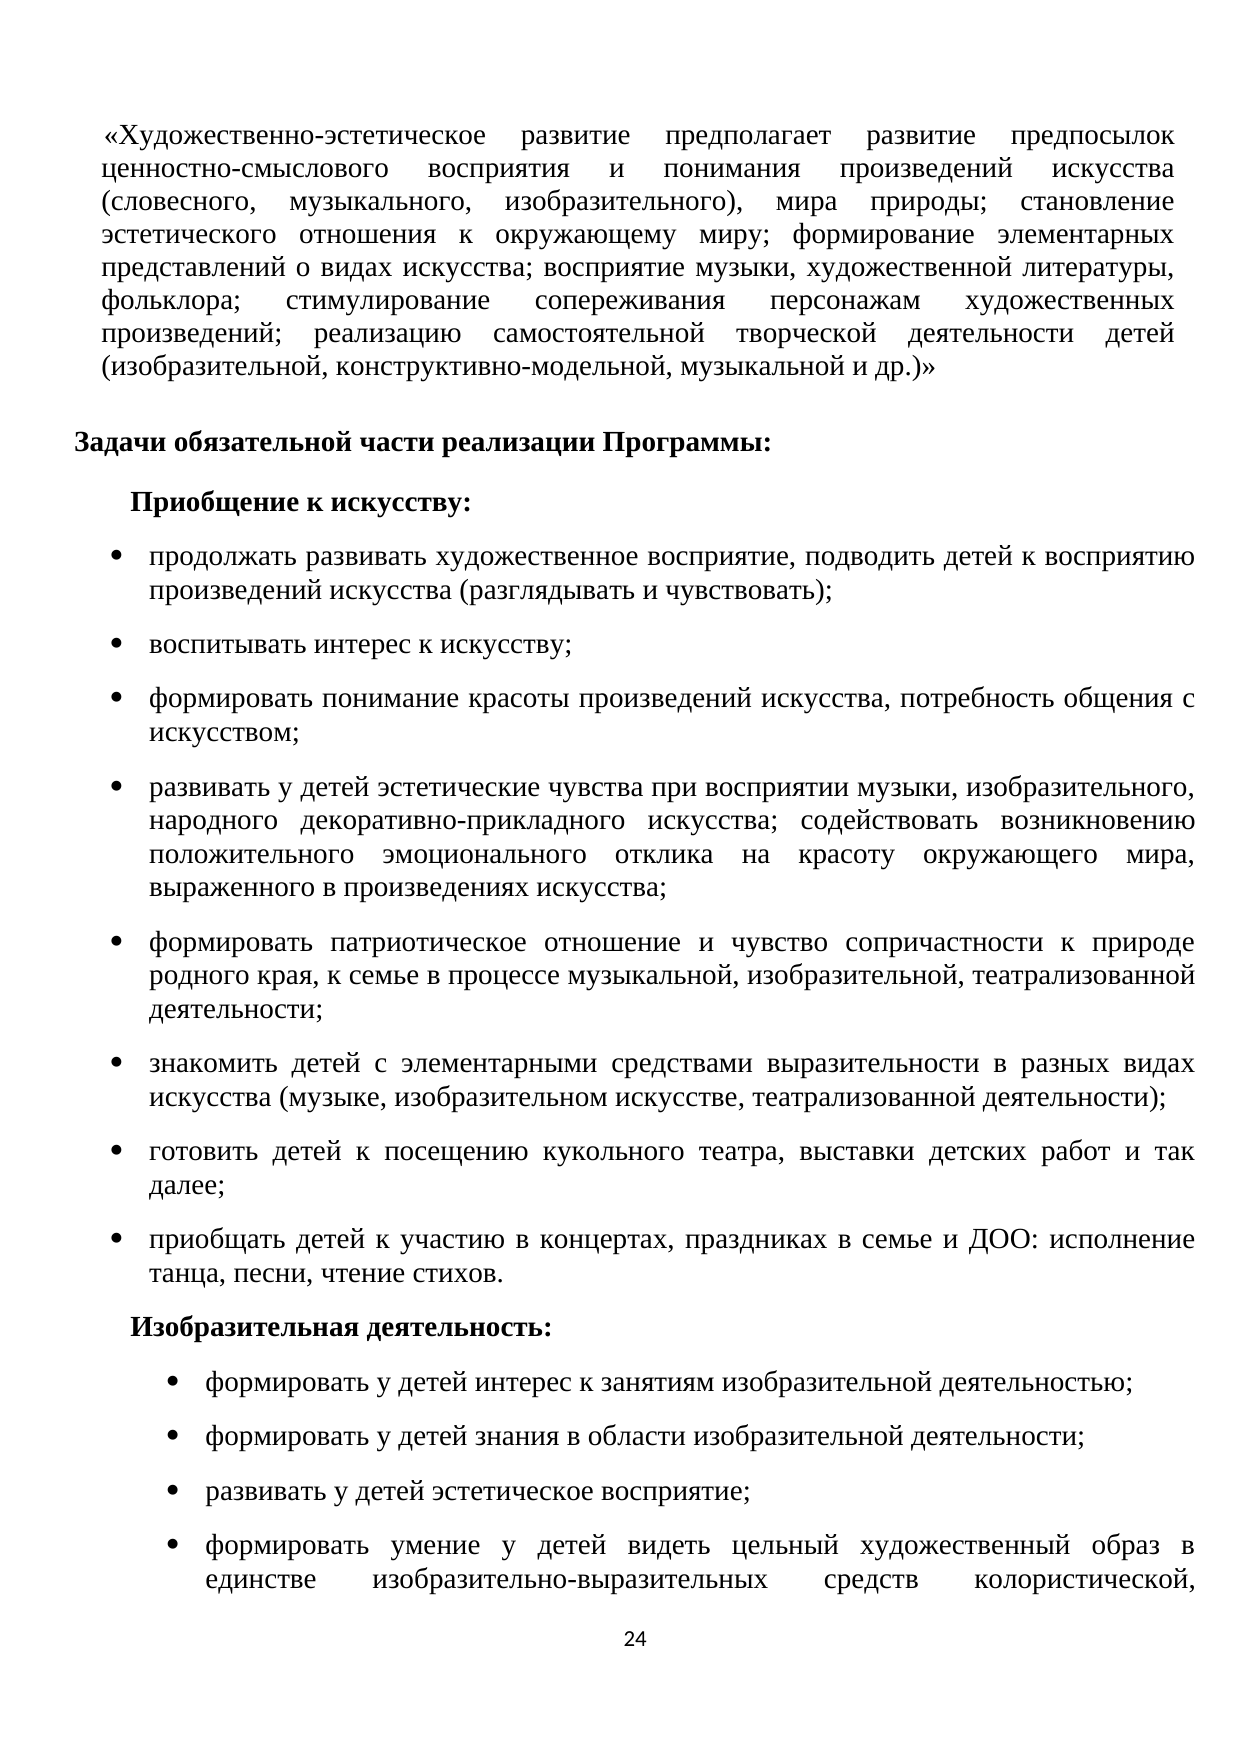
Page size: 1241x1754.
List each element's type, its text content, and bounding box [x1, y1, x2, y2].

list приобщать детей к участию в концертах, праздниках в семье и ДОО: исполнение танца, песни, чтение стихов. [111, 1221, 1196, 1288]
text Приобщение к искусству: [74, 484, 1196, 517]
list формировать у детей знания в области изобразительной деятельности; [168, 1418, 1196, 1452]
list формировать понимание красоты произведений искусства, потребность общения с искусством; [111, 681, 1196, 748]
list знакомить детей с элементарными средствами выразительности в разных видах искусства (музыке, изобразительном искусстве, театрализованной деятельности); [111, 1045, 1196, 1112]
list продолжать развивать художественное восприятие, подводить детей к восприятию произведений искусства (разглядывать и чувствовать); [111, 538, 1196, 605]
list воспитывать интерес к искусству; [111, 626, 1196, 660]
text «Художественно-эстетическое развитие предполагает развитие предпосылок ценностно-смыслового восприятия и понимания произведений искусства (словесного, музыкального, изобразительного), мира природы; становление эстетического отношения к окружающему миру; формирование элементарных представлений о видах искусства; восприятие музыки, художественной литературы, фольклора; стимулирование сопереживания персонажам художественных произведений; реализацию самостоятельной творческой деятельности детей (изобразительной, конструктивно-модельной, музыкальной и др.)» [101, 118, 1175, 381]
list развивать у детей эстетическое восприятие; [168, 1473, 1196, 1506]
list развивать у детей эстетические чувства при восприятии музыки, изобразительного, народного декоративно-прикладного искусства; содействовать возникновению положительного эмоционального отклика на красоту окружающего мира, выраженного в произведениях искусства; [111, 769, 1196, 903]
text Изобразительная деятельность: [74, 1309, 1196, 1343]
list формировать у детей интерес к занятиям изобразительной деятельностью; [168, 1364, 1196, 1397]
text Задачи обязательной части реализации Программы: [74, 424, 1196, 458]
list готовить детей к посещению кукольного театра, выставки детских работ и так далее; [111, 1133, 1196, 1201]
list формировать патриотическое отношение и чувство сопричастности к природе родного края, к семье в процессе музыкальной, изобразительной, театрализованной деятельности; [111, 924, 1196, 1024]
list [168, 1527, 1196, 1594]
